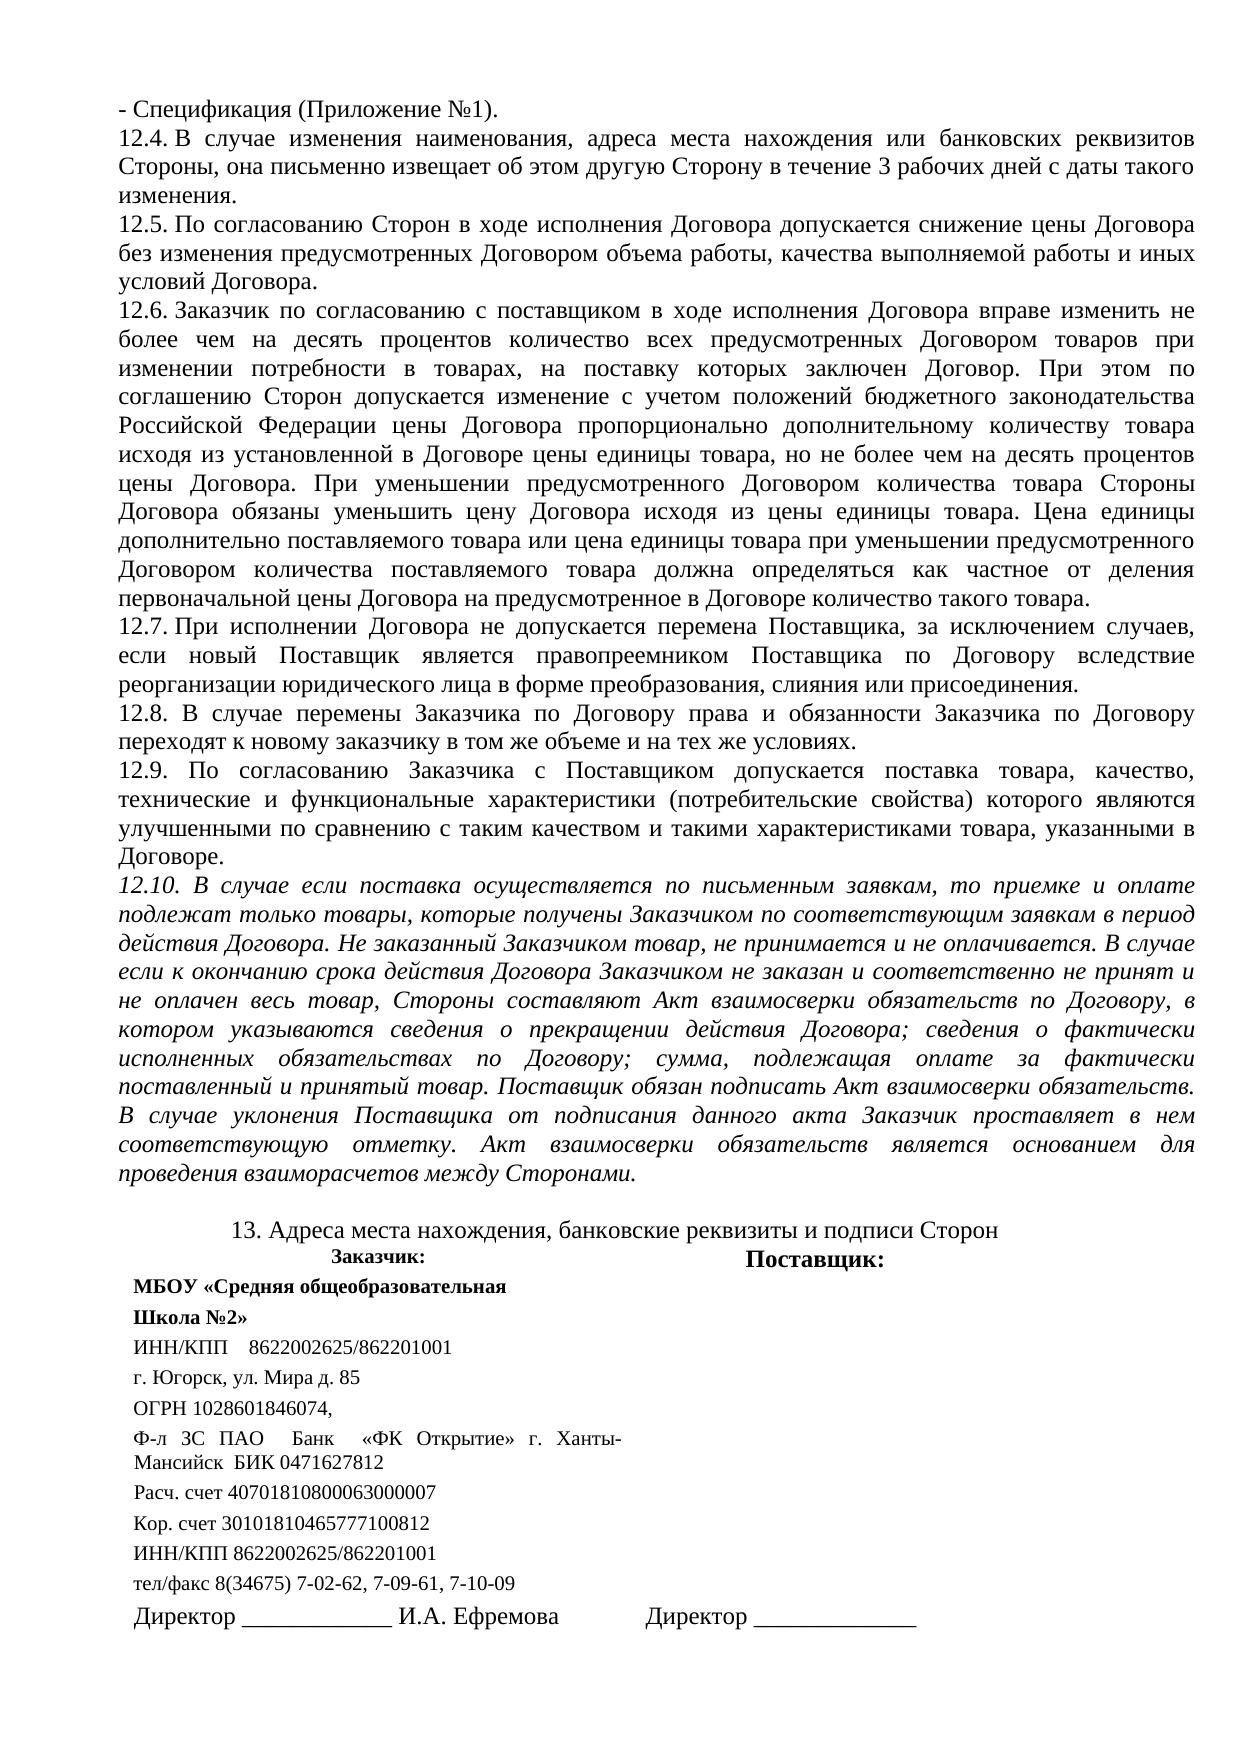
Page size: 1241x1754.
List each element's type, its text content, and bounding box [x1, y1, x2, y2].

table_cell Директор _____________ [634, 1601, 1146, 1630]
text 12.6. Заказчик по согласованию с поставщиком в ходе исполнения Договора вправе изменить не более чем на десять процентов количество всех предусмотренных Договором товаров при изменении потребности в товарах, на поставку которых заключен Договор. При этом по соглашению Сторон допускается изменение с учетом положений бюджетного законодательства Российской Федерации цены Договора пропорционально дополнительному количеству товара исходя из установленной в Договоре цены единицы товара, но не более чем на десять процентов цены Договора. При уменьшении предусмотренного Договором количества товара Стороны Договора обязаны уменьшить цену Договора исходя из цены единицы товара. Цена единицы дополнительно поставляемого товара или цена единицы товара при уменьшении предусмотренного Договором количества поставляемого товара должна определяться как частное от деления первоначальной цены Договора на предусмотренное в Договоре количество такого товара. [118, 295, 1196, 611]
text 13. Адреса места нахождения, банковские реквизиты и подписи Сторон [118, 1215, 1196, 1244]
table_header Поставщик: [634, 1244, 1146, 1601]
table_header Заказчик: МБОУ «Средняя общеобразовательная Школа №2» ИНН/КПП 8622002625/862201001 г. Югорск, ул. Мира д. 85 ОГРН 1028601846074, Ф-л ЗС ПАО Банк «ФК Открытие» г. Ханты-Мансийск БИК 0471627812 Расч. счет 40701810800063000007 Кор. счет 30101810465777100812 ИНН/КПП 8622002625/862201001 тел/факс 8(34675) 7-02-62, 7-09-61, 7-10-09 [122, 1244, 634, 1601]
text 12.7. При исполнении Договора не допускается перемена Поставщика, за исключением случаев, если новый Поставщик является правопреемником Поставщика по Договору вследствие реорганизации юридического лица в форме преобразования, слияния или присоединения. [118, 611, 1196, 698]
text 12.8. В случае перемены Заказчика по Договору права и обязанности Заказчика по Договору переходят к новому заказчику в том же объеме и на тех же условиях. [118, 698, 1196, 755]
table_cell Директор ____________ И.А. Ефремова [122, 1601, 634, 1630]
text 12.5. По согласованию Сторон в ходе исполнения Договора допускается снижение цены Договора без изменения предусмотренных Договором объема работы, качества выполняемой работы и иных условий Договора. [118, 209, 1196, 295]
text 12.10. В случае если поставка осуществляется по письменным заявкам, то приемке и оплате подлежат только товары, которые получены Заказчиком по соответствующим заявкам в период действия Договора. Не заказанный Заказчиком товар, не принимается и не оплачивается. В случае если к окончанию срока действия Договора Заказчиком не заказан и соответственно не принят и не оплачен весь товар, Стороны составляют Акт взаимосверки обязательств по Договору, в котором указываются сведения о прекращении действия Договора; сведения о фактически исполненных обязательствах по Договору; сумма, подлежащая оплате за фактически поставленный и принятый товар. Поставщик обязан подписать Акт взаимосверки обязательств. В случае уклонения Поставщика от подписания данного акта Заказчик проставляет в нем соответствующую отметку. Акт взаимосверки обязательств является основанием для проведения взаиморасчетов между Сторонами. [118, 870, 1196, 1186]
text 12.9. По согласованию Заказчика с Поставщиком допускается поставка товара, качество, технические и функциональные характеристики (потребительские свойства) которого являются улучшенными по сравнению с таким качеством и такими характеристиками товара, указанными в Договоре. [118, 755, 1196, 870]
text - Спецификация (Приложение №1). [118, 94, 1196, 123]
text 12.4. В случае изменения наименования, адреса места нахождения или банковских реквизитов Стороны, она письменно извещает об этом другую Сторону в течение 3 рабочих дней с даты такого изменения. [118, 123, 1196, 209]
